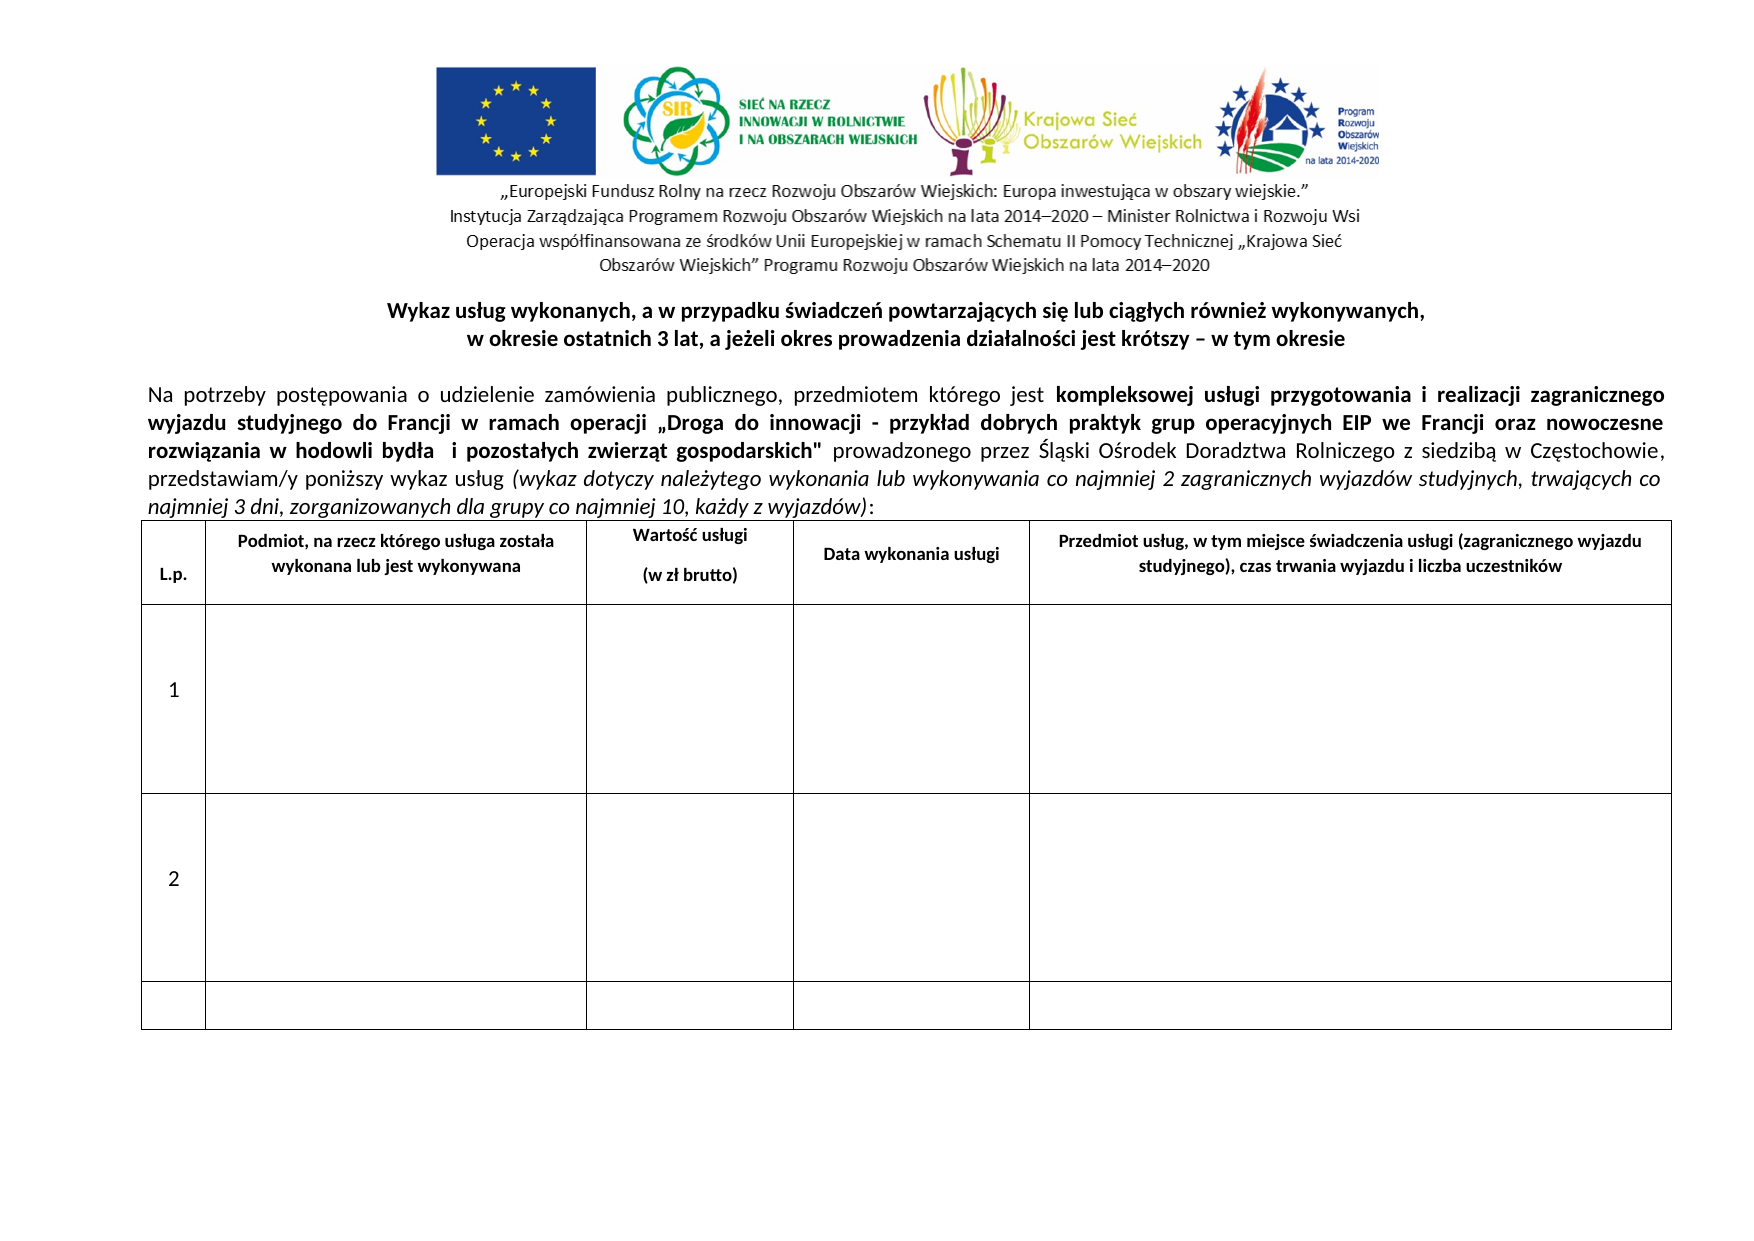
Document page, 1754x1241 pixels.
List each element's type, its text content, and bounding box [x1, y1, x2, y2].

table_cell [142, 982, 205, 1029]
text w okresie ostatnich 3 lat, a jeżeli okres prowadzenia działalności jest krótszy – w tym okresie [148, 324, 1665, 352]
text Na potrzeby postępowania o udzielenie zamówienia publicznego, przedmiotem którego jest kompleksowej usługi przygotowania i realizacji zagranicznego wyjazdu studyjnego do Francji w ramach operacji „Droga do innowacji - przykład dobrych praktyk grup operacyjnych EIP we Francji oraz nowoczesne rozwiązania w hodowli bydła i pozostałych zwierząt gospodarskich" prowadzonego przez Śląski Ośrodek Doradztwa Rolniczego z siedzibą w Częstochowie, przedstawiam/y poniższy wykaz usług (wykaz dotyczy należytego wykonania lub wykonywania co najmniej 2 zagranicznych wyjazdów studyjnych, trwających co najmniej 3 dni, zorganizowanych dla grupy co najmniej 10, każdy z wyjazdów): [148, 380, 1665, 520]
table_cell [794, 605, 1029, 793]
table_cell [206, 982, 586, 1029]
table_cell [1030, 982, 1671, 1029]
table_cell [587, 794, 793, 981]
table_cell [587, 982, 793, 1029]
table_cell [1030, 794, 1671, 981]
table_header L.p. [142, 521, 205, 604]
text Wykaz usług wykonanych, a w przypadku świadczeń powtarzających się lub ciągłych również wykonywanych, [148, 296, 1665, 324]
table_cell 2 [142, 794, 205, 981]
table_header Przedmiot usług, w tym miejsce świadczenia usługi (zagranicznego wyjazdu studyjnego), czas trwania wyjazdu i liczba uczestników [1030, 521, 1671, 604]
table_header Wartość usługi (w zł brutto) [587, 521, 793, 604]
picture [433, 65, 1379, 296]
table_cell [794, 794, 1029, 981]
table_header Podmiot, na rzecz którego usługa została wykonana lub jest wykonywana [206, 521, 586, 604]
table_cell [587, 605, 793, 793]
table_cell [794, 982, 1029, 1029]
table_cell 1 [142, 605, 205, 793]
table_cell [1030, 605, 1671, 793]
table_header Data wykonania usługi [794, 521, 1029, 604]
table_cell [206, 605, 586, 793]
table_cell [206, 794, 586, 981]
